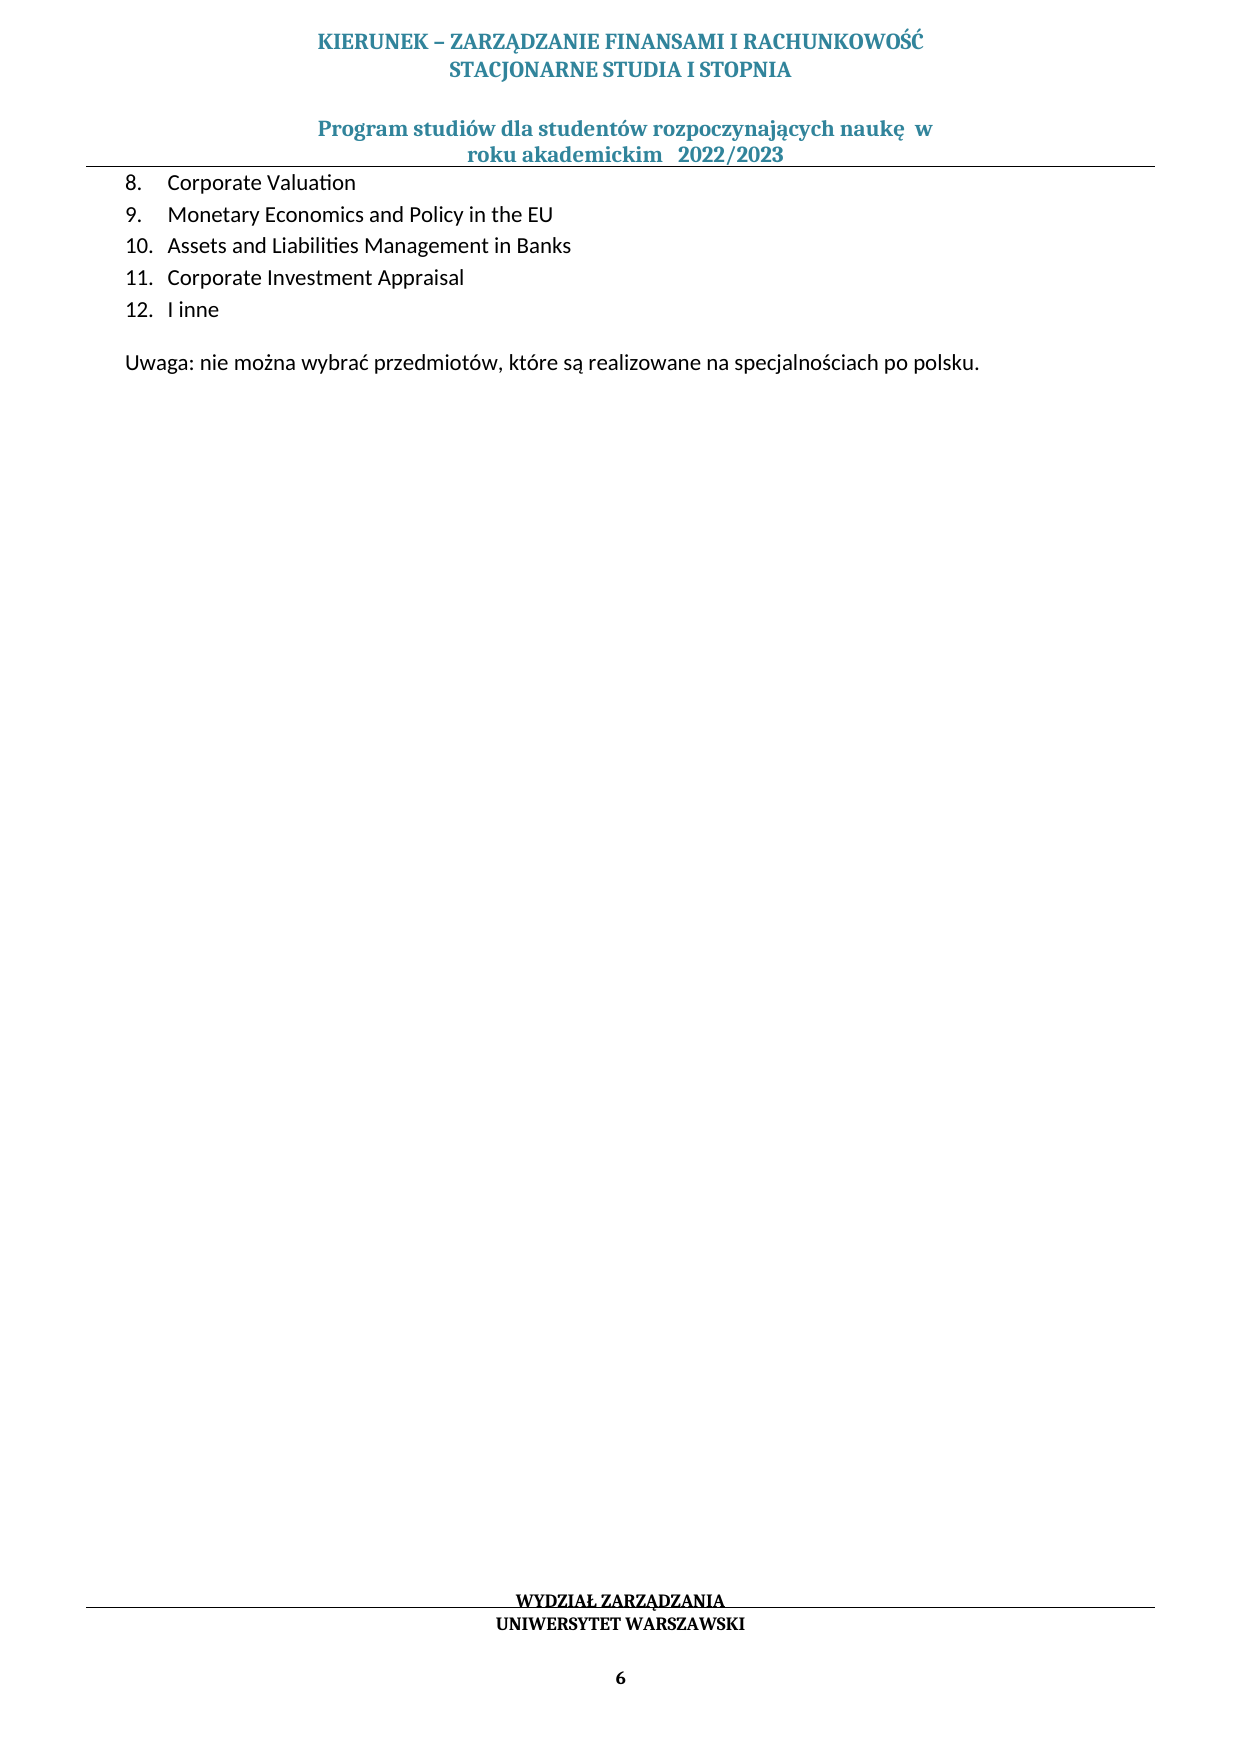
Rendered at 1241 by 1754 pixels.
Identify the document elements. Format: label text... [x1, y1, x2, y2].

list Monetary Economics and Policy in the EU [125, 200, 1152, 228]
list Assets and Liabilities Management in Banks [125, 231, 1152, 259]
list Corporate Investment Appraisal [125, 263, 1152, 291]
list Corporate Valuation [125, 168, 1152, 196]
list I inne [125, 295, 1152, 323]
text Uwaga: nie można wybrać przedmiotów, które są realizowane na specjalnościach po polsku. [125, 348, 1152, 376]
